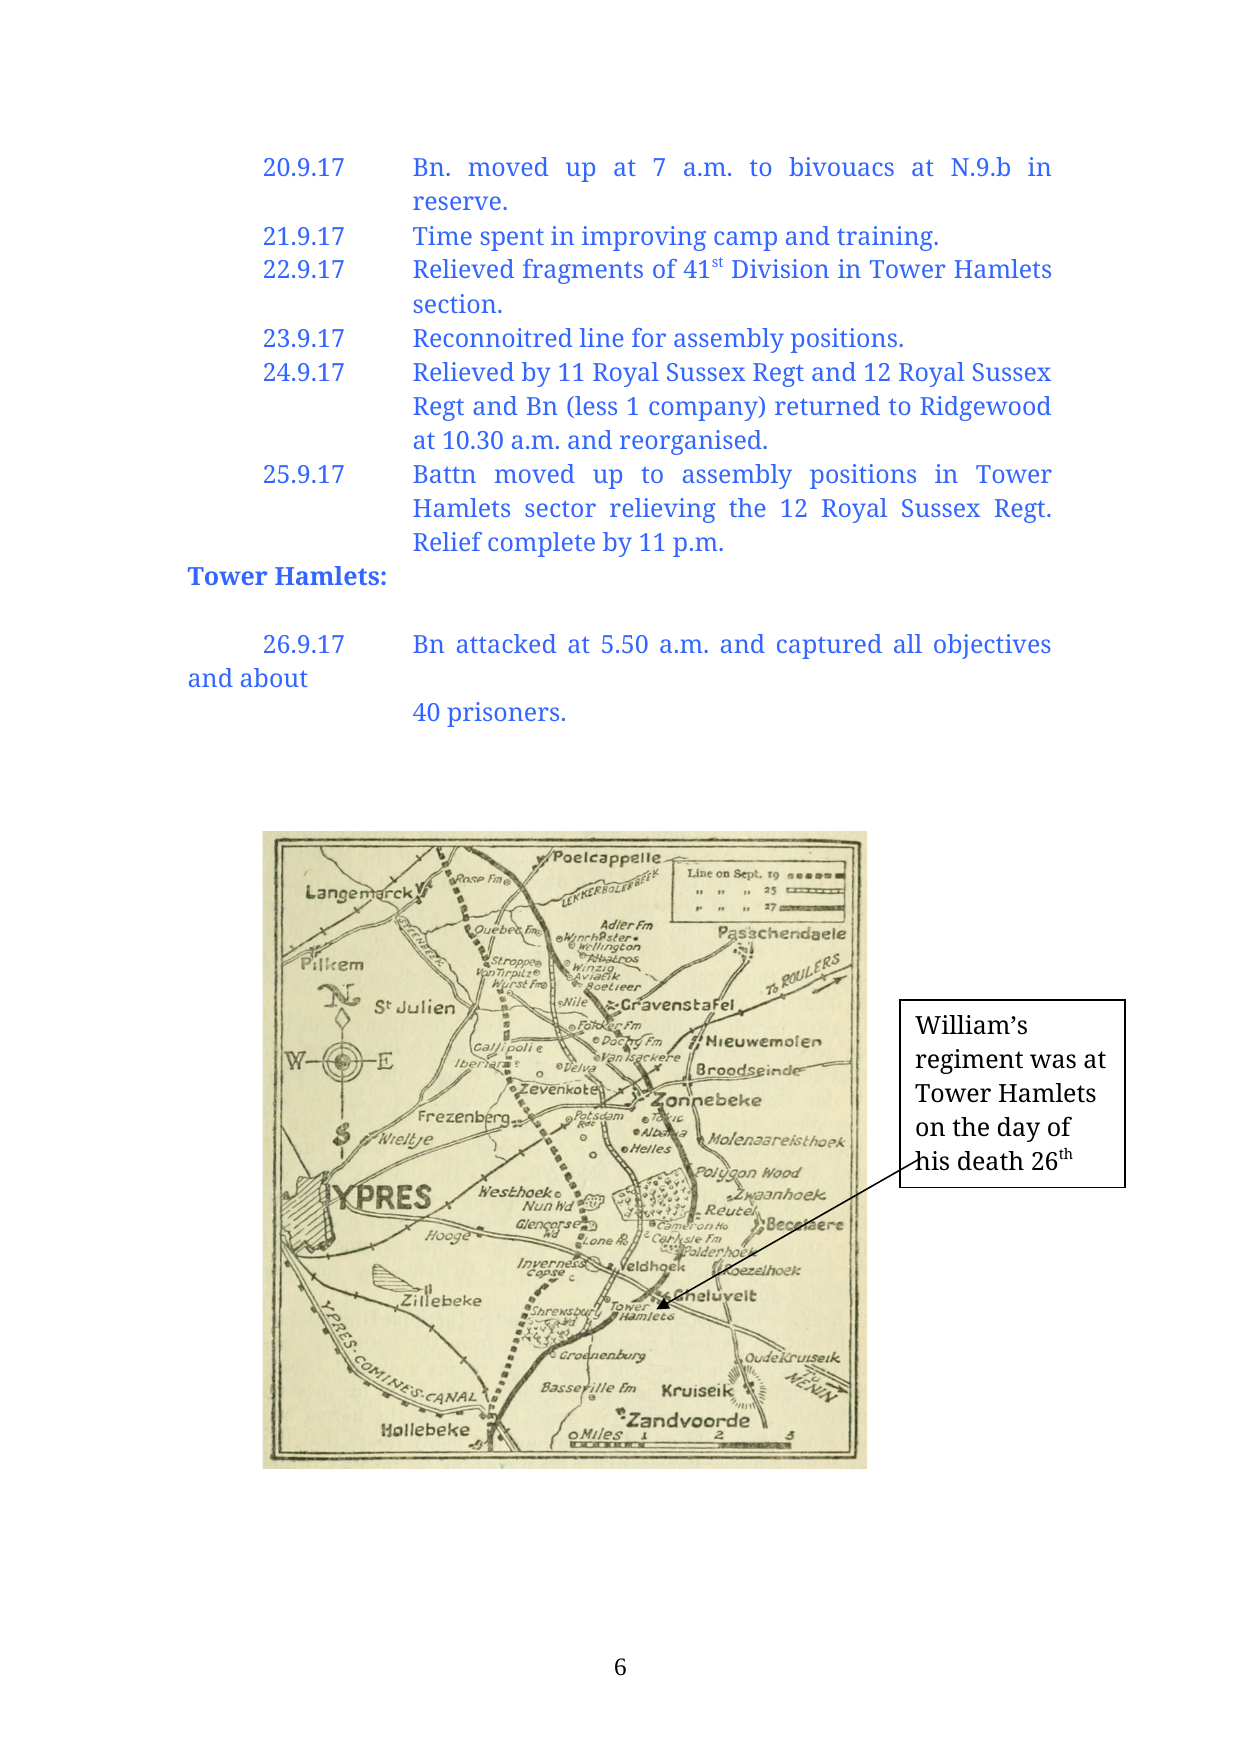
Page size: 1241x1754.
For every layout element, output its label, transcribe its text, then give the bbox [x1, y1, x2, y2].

text 40 prisoners. [187, 695, 1053, 729]
list Bn. moved up at 7 a.m. to bivouacs at N.9.b in reserve. [262, 150, 1053, 218]
text 26.9.17 Bn attacked at 5.50 a.m. and captured all objectives and about [187, 627, 1053, 695]
list Relieved fragments of 41st Division in Tower Hamlets section. [262, 252, 1053, 320]
list Time spent in improving camp and training. [262, 218, 1053, 252]
list Relieved by 11 Royal Sussex Regt and 12 Royal Sussex Regt and Bn (less 1 company) returned to Ridgewood at 10.30 a.m. and reorganised. [262, 354, 1053, 457]
subtitle Tower Hamlets: [187, 559, 1053, 593]
picture [262, 831, 868, 1469]
list Battn moved up to assembly positions in Tower Hamlets sector relieving the 12 Royal Sussex Regt. Relief complete by 11 p.m. [262, 457, 1053, 559]
list Reconnoitred line for assembly positions. [262, 320, 1053, 354]
